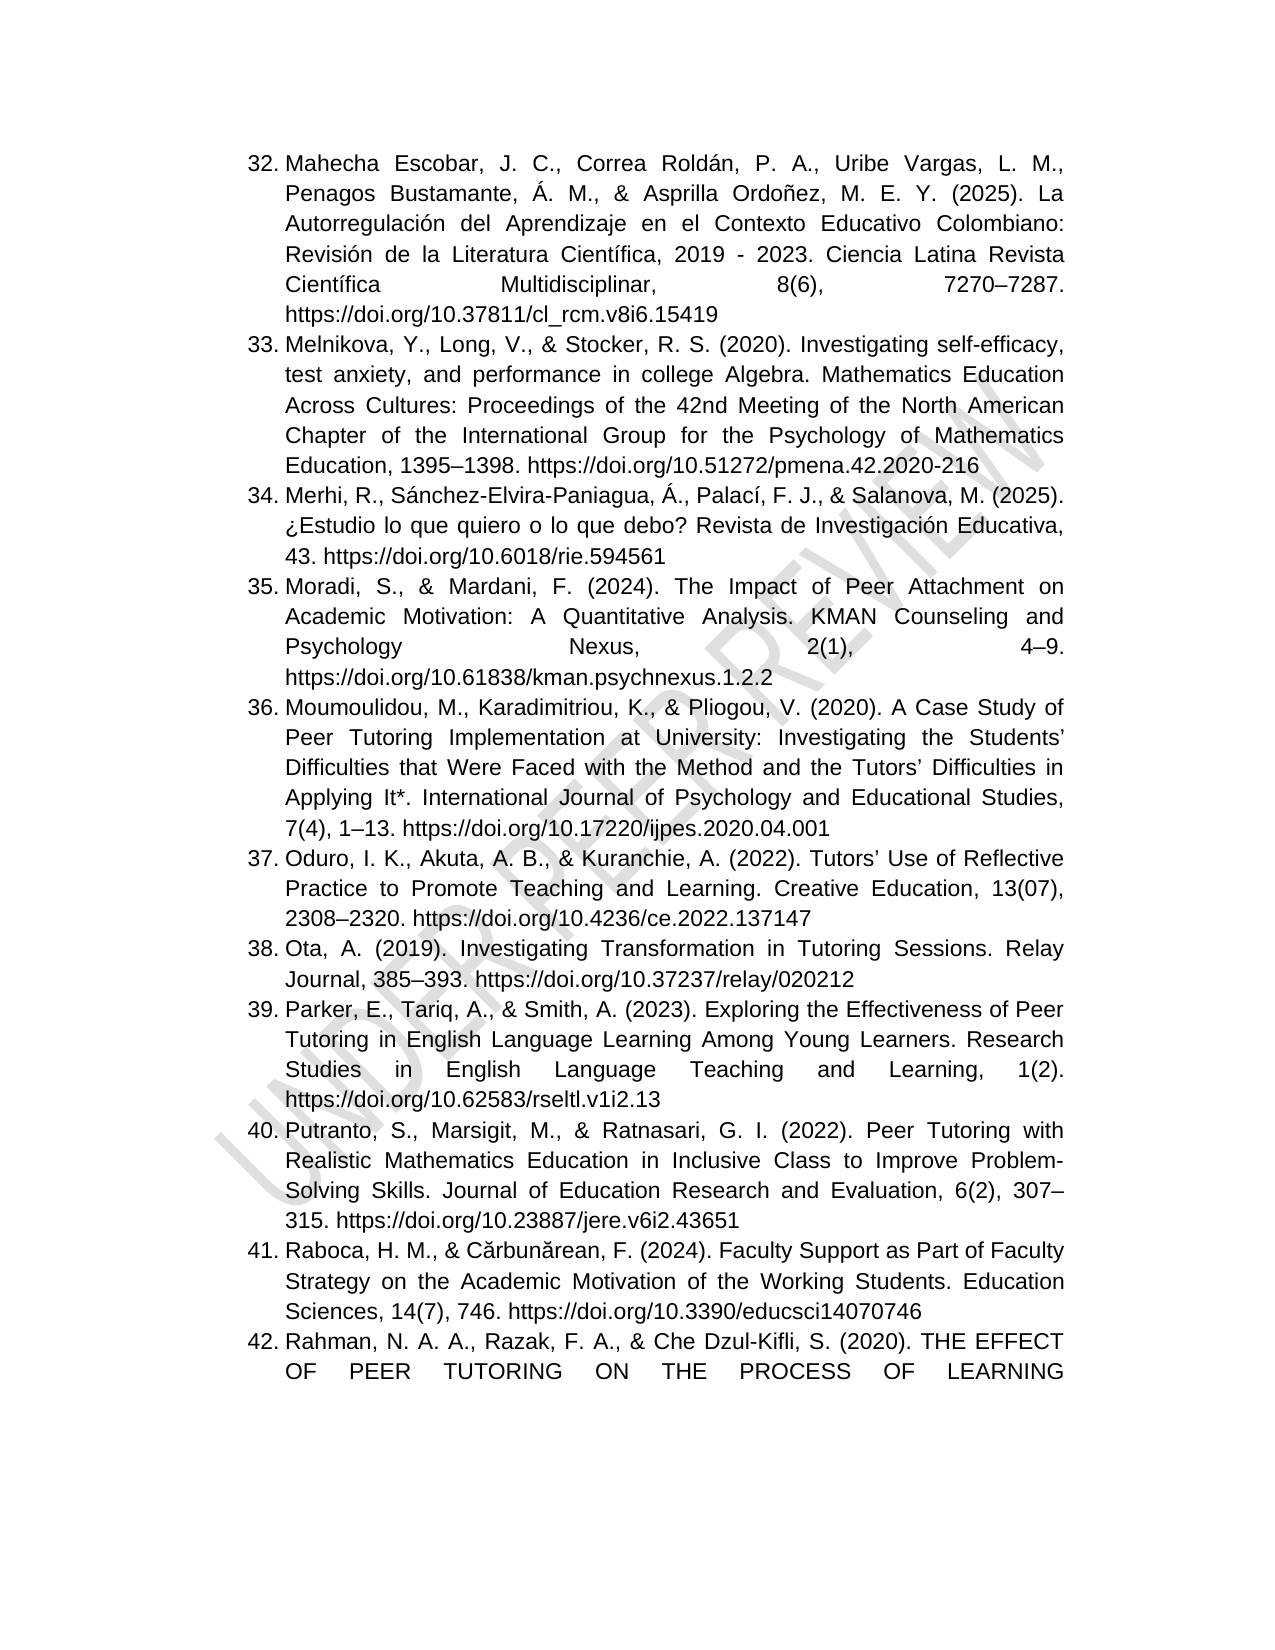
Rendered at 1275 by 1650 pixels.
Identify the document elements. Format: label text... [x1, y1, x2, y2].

list Mahecha Escobar, J. C., Correa Roldán, P. A., Uribe Vargas, L. M., Penagos Bustamante, Á. M., & Asprilla Ordoñez, M. E. Y. (2025). La Autorregulación del Aprendizaje en el Contexto Educativo Colombiano: Revisión de la Literatura Científica, 2019 - 2023. Ciencia Latina Revista Científica Multidisciplinar, 8(6), 7270–7287. https://doi.org/10.37811/cl_rcm.v8i6.15419 [247, 150, 1065, 327]
list Moradi, S., & Mardani, F. (2024). The Impact of Peer Attachment on Academic Motivation: A Quantitative Analysis. KMAN Counseling and Psychology Nexus, 2(1), 4–9. https://doi.org/10.61838/kman.psychnexus.1.2.2 [247, 573, 1065, 690]
list Raboca, H. M., & Cărbunărean, F. (2024). Faculty Support as Part of Faculty Strategy on the Academic Motivation of the Working Students. Education Sciences, 14(7), 746. https://doi.org/10.3390/educsci14070746 [247, 1237, 1065, 1324]
list Putranto, S., Marsigit, M., & Ratnasari, G. I. (2022). Peer Tutoring with Realistic Mathematics Education in Inclusive Class to Improve Problem-Solving Skills. Journal of Education Research and Evaluation, 6(2), 307–315. https://doi.org/10.23887/jere.v6i2.43651 [247, 1117, 1065, 1234]
list Merhi, R., Sánchez-Elvira-Paniagua, Á., Palací, F. J., & Salanova, M. (2025). ¿Estudio lo que quiero o lo que debo? Revista de Investigación Educativa, 43. https://doi.org/10.6018/rie.594561 [247, 482, 1065, 569]
list Oduro, I. K., Akuta, A. B., & Kuranchie, A. (2022). Tutors’ Use of Reflective Practice to Promote Teaching and Learning. Creative Education, 13(07), 2308–2320. https://doi.org/10.4236/ce.2022.137147 [247, 845, 1065, 932]
list Ota, A. (2019). Investigating Transformation in Tutoring Sessions. Relay Journal, 385–393. https://doi.org/10.37237/relay/020212 [247, 935, 1065, 992]
list Moumoulidou, M., Karadimitriou, K., & Pliogou, V. (2020). A Case Study of Peer Tutoring Implementation at University: Investigating the Students’ Difficulties that Were Faced with the Method and the Tutors’ Difficulties in Applying It*. International Journal of Psychology and Educational Studies, 7(4), 1–13. https://doi.org/10.17220/ijpes.2020.04.001 [247, 694, 1065, 841]
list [247, 1328, 1065, 1385]
list Parker, E., Tariq, A., & Smith, A. (2023). Exploring the Effectiveness of Peer Tutoring in English Language Learning Among Young Learners. Research Studies in English Language Teaching and Learning, 1(2). https://doi.org/10.62583/rseltl.v1i2.13 [247, 996, 1065, 1113]
list Melnikova, Y., Long, V., & Stocker, R. S. (2020). Investigating self-efficacy, test anxiety, and performance in college Algebra. Mathematics Education Across Cultures: Proceedings of the 42nd Meeting of the North American Chapter of the International Group for the Psychology of Mathematics Education, 1395–1398. https://doi.org/10.51272/pmena.42.2020-216 [247, 331, 1065, 478]
